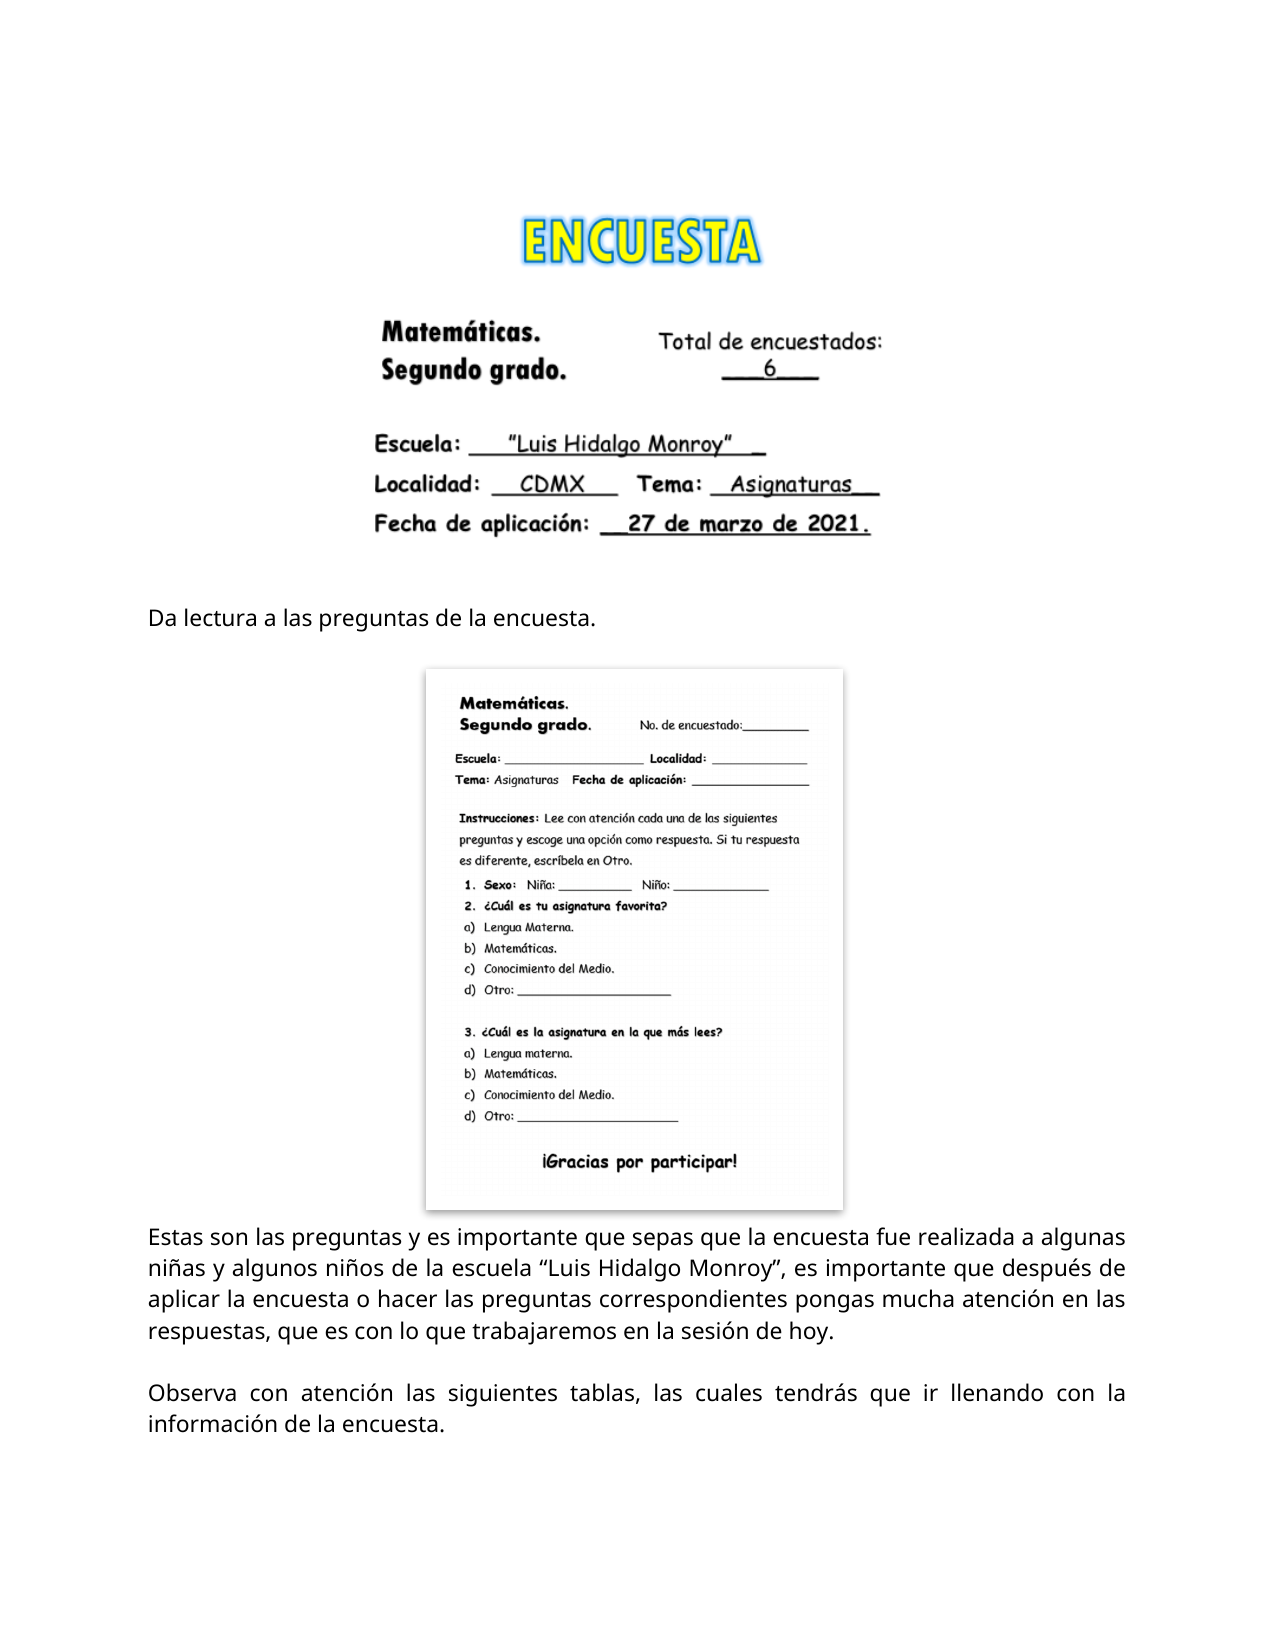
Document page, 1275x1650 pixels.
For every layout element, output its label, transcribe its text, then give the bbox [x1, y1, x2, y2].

text Da lectura a las preguntas de la encuesta. [148, 602, 1127, 633]
text Estas son las preguntas y es importante que sepas que la encuesta fue realizada a algunas niñas y algunos niños de la escuela “Luis Hidalgo Monroy”, es importante que después de aplicar la encuesta o hacer las preguntas correspondientes pongas mucha atención en las respuestas, que es con lo que trabajaremos en la sesión de hoy. [148, 1221, 1127, 1346]
picture [441, 683, 829, 1196]
text Observa con atención las siguientes tablas, las cuales tendrás que ir llenando con la información de la encuesta. [148, 1377, 1127, 1439]
picture [354, 177, 921, 602]
